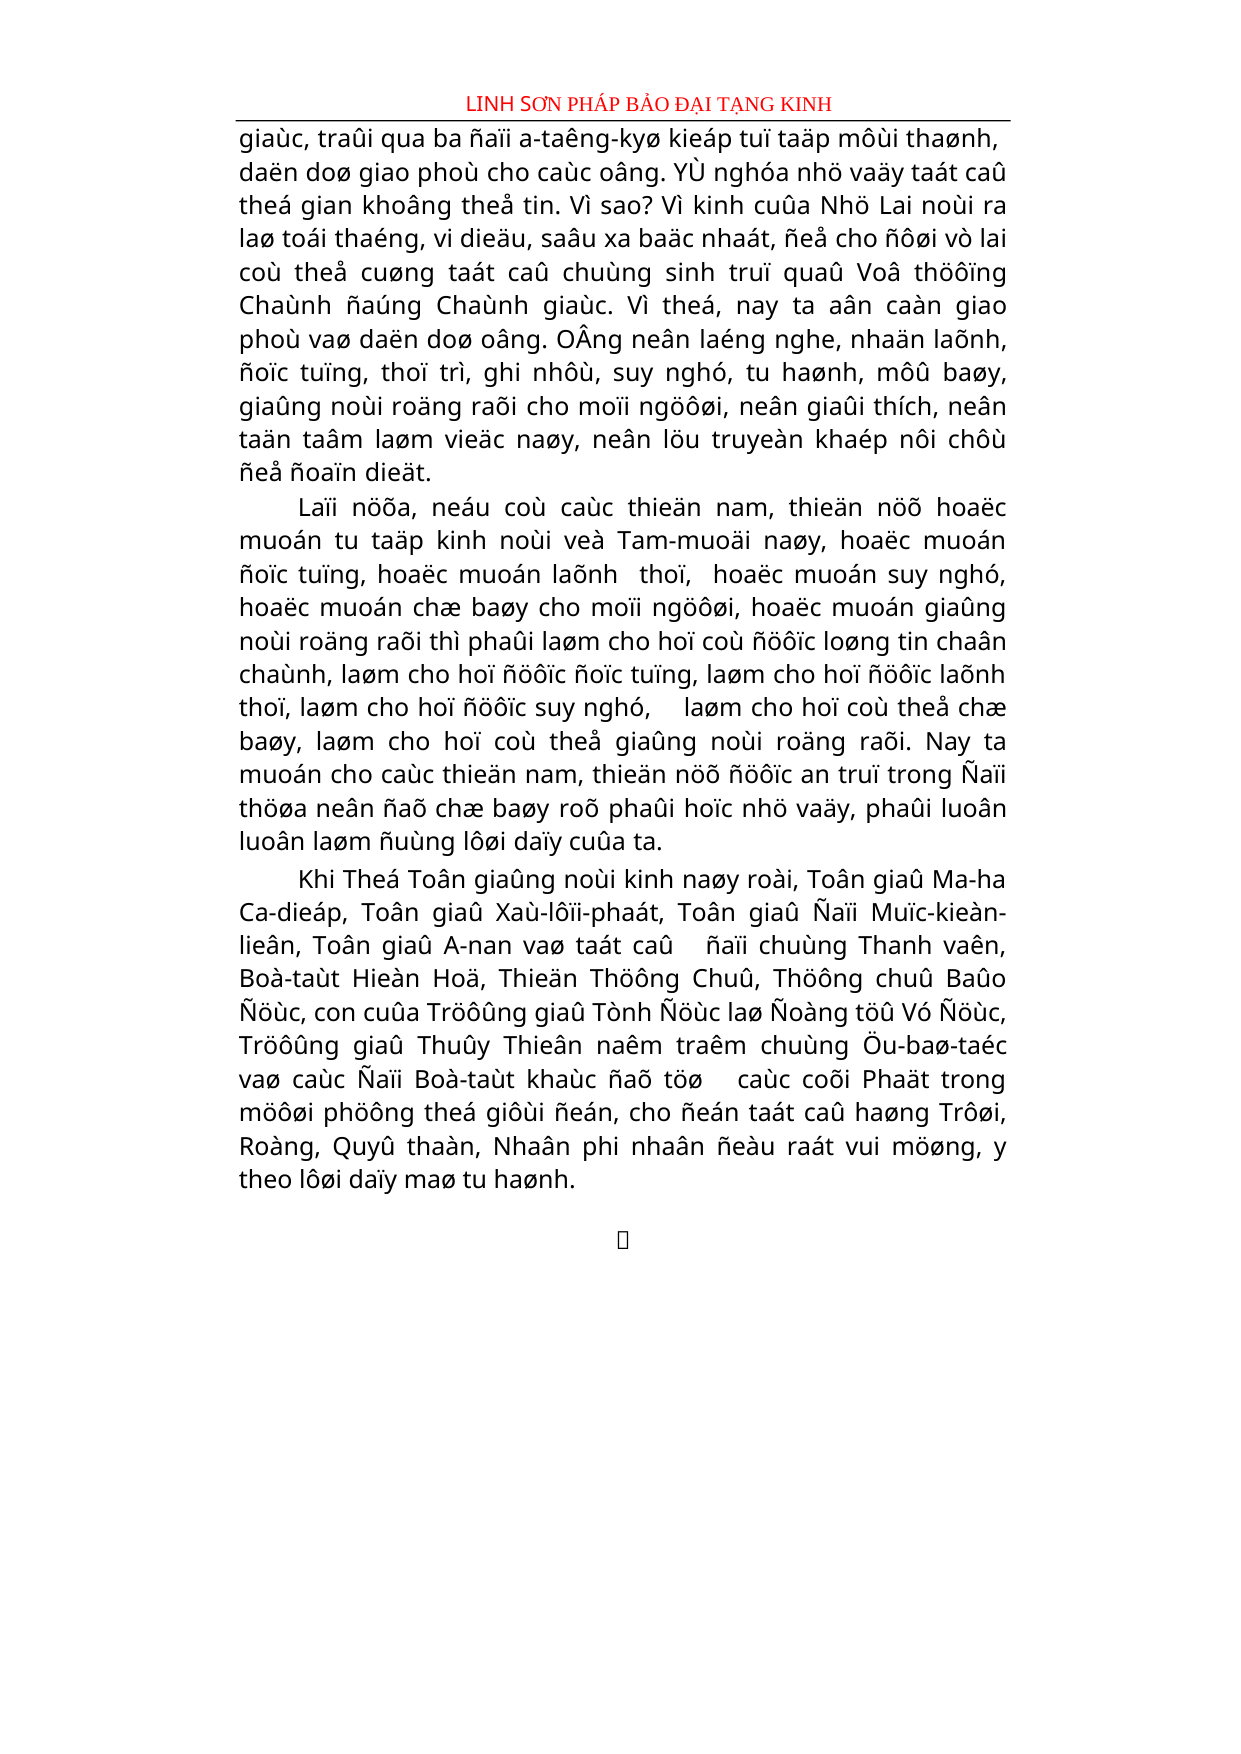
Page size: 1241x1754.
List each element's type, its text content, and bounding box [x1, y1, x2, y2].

text LINH SƠN PHÁP BẢO ĐẠI TẠNG KINH [465, 89, 1065, 117]
text Laïi nöõa, neáu coù caùc thieän nam, thieän nöõ hoaëc muoán tu taäp kinh noùi veà Tam-muoäi naøy, hoaëc muoán ñoïc tuïng, hoaëc muoán laõnh thoï, hoaëc muoán suy nghó, hoaëc muoán chæ baøy cho moïi ngöôøi, hoaëc muoán giaûng noùi roäng raõi thì phaûi laøm cho hoï coù ñöôïc loøng tin chaân chaùnh, laøm cho hoï ñöôïc ñoïc tuïng, laøm cho hoï ñöôïc laõnh thoï, laøm cho hoï ñöôïc suy nghó, laøm cho hoï coù theå chæ baøy, laøm cho hoï coù theå giaûng noùi roäng raõi. Nay ta muoán cho caùc thieän nam, thieän nöõ ñöôïc an truï trong Ñaïi thöøa neân ñaõ chæ baøy roõ phaûi hoïc nhö vaäy, phaûi luoân luoân laøm ñuùng lôøi daïy cuûa ta. [239, 490, 1008, 858]
text giaùc, traûi qua ba ñaïi a-taêng-kyø kieáp tuï taäp môùi thaønh, daën doø giao phoù cho caùc oâng. YÙ nghóa nhö vaäy taát caû theá gian khoâng theå tin. Vì sao? Vì kinh cuûa Nhö Lai noùi ra laø toái thaéng, vi dieäu, saâu xa baäc nhaát, ñeå cho ñôøi vò lai coù theå cuøng taát caû chuùng sinh truï quaû Voâ thöôïng Chaùnh ñaúng Chaùnh giaùc. Vì theá, nay ta aân caàn giao phoù vaø daën doø oâng. OÂng neân laéng nghe, nhaän laõnh, ñoïc tuïng, thoï trì, ghi nhôù, suy nghó, tu haønh, môû baøy, giaûng noùi roäng raõi cho moïi ngöôøi, neân giaûi thích, neân taän taâm laøm vieäc naøy, neân löu truyeàn khaép nôi chôù ñeå ñoaïn dieät. [239, 117, 1007, 489]
text Khi Theá Toân giaûng noùi kinh naøy roài, Toân giaû Ma-ha Ca-dieáp, Toân giaû Xaù-lôïi-phaát, Toân giaû Ñaïi Muïc-kieàn-lieân, Toân giaû A-nan vaø taát caû ñaïi chuùng Thanh vaên, Boà-taùt Hieàn Hoä, Thieän Thöông Chuû, Thöông chuû Baûo Ñöùc, con cuûa Tröôûng giaû Tònh Ñöùc laø Ñoàng töû Vó Ñöùc, Tröôûng giaû Thuûy Thieân naêm traêm chuùng Öu-baø-taéc vaø caùc Ñaïi Boà-taùt khaùc ñaõ töø caùc coõi Phaät trong möôøi phöông theá giôùi ñeán, cho ñeán taát caû haøng Trôøi, Roàng, Quyû thaàn, Nhaân phi nhaân ñeàu raát vui möøng, y theo lôøi daïy maø tu haønh. [239, 862, 1008, 1196]
text  [181, 1222, 1065, 1256]
